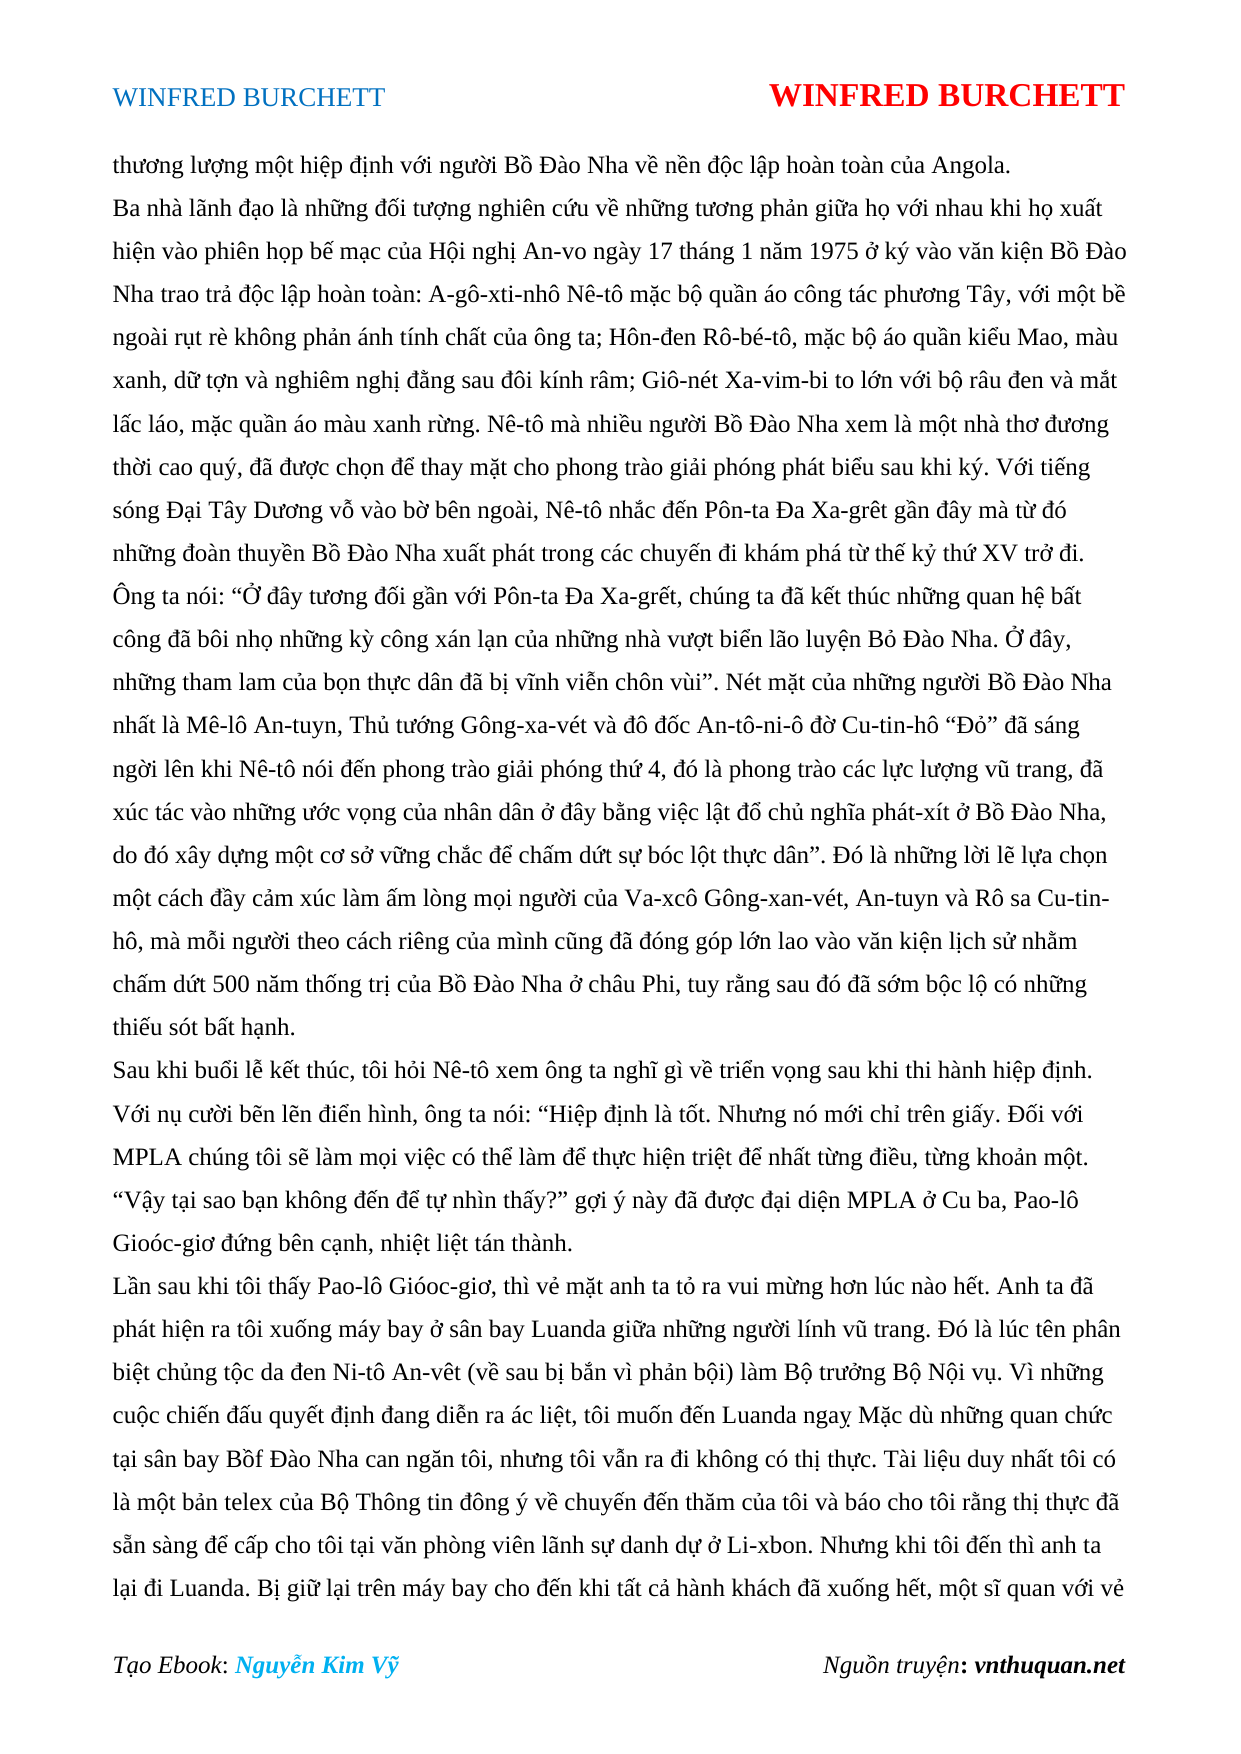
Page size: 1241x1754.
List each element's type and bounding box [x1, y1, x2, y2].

text [112, 150, 1128, 1602]
